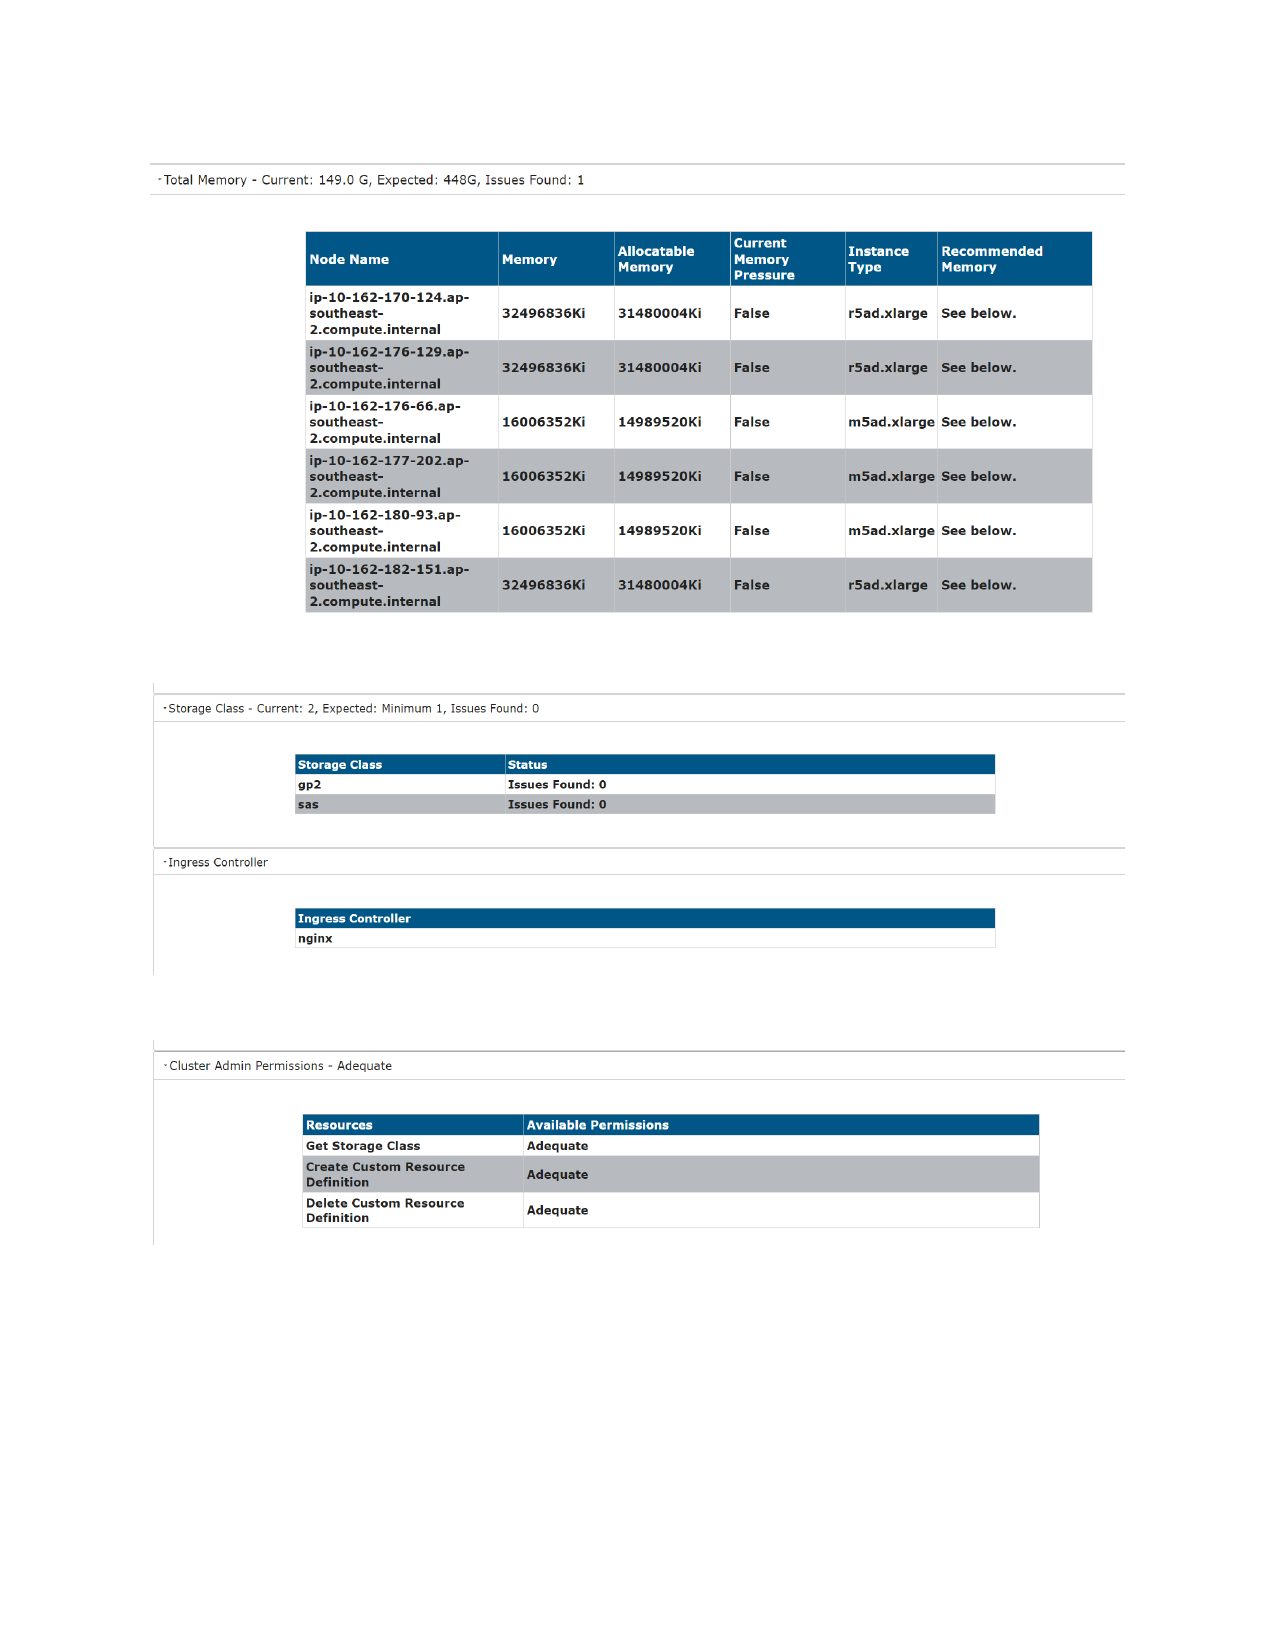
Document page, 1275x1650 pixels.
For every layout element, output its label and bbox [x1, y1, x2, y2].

picture [150, 1040, 1125, 1245]
picture [150, 150, 1125, 618]
picture [150, 683, 1125, 975]
